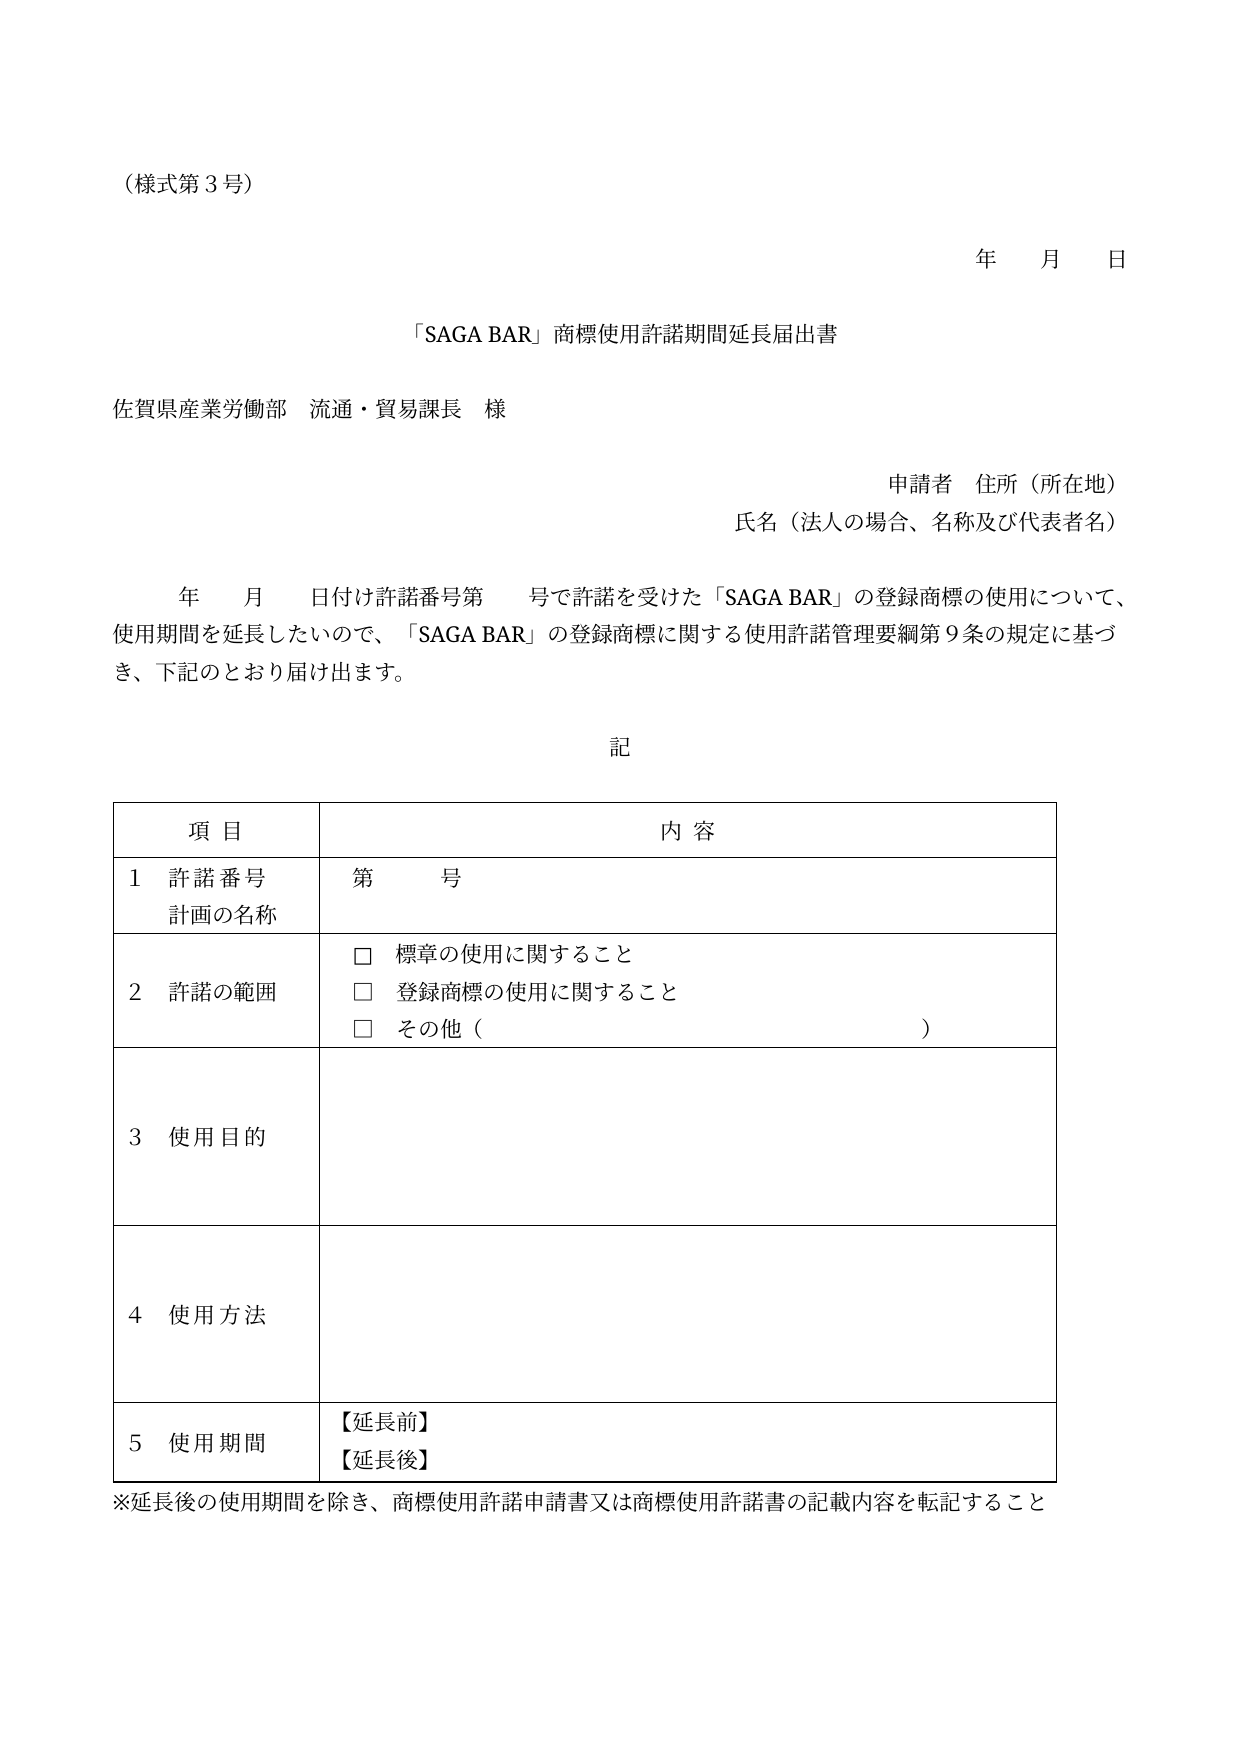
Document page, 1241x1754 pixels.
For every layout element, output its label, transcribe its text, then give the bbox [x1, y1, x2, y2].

text 佐賀県産業労働部 流通・貿易課長 様 [112, 389, 1128, 427]
table_cell ４ 使用方法 [114, 1226, 319, 1402]
table_cell 第 号 [320, 858, 1056, 933]
text 記 [112, 727, 1128, 764]
table_cell ３ 使用目的 [114, 1048, 319, 1225]
text ※延長後の使用期間を除き、商標使用許諾申請書又は商標使用許諾書の記載内容を転記すること [112, 1482, 1128, 1520]
table_header 項目 [114, 803, 319, 857]
table_cell [320, 1048, 1056, 1225]
text 「SAGA BAR」商標使用許諾期間延長届出書 [112, 314, 1128, 352]
table_cell ２ 許諾の範囲 [114, 934, 319, 1047]
text 年 月 日付け許諾番号第 号で許諾を受けた「SAGA BAR」の登録商標の使用について、使用期間を延長したいので、「SAGA BAR」の登録商標に関する使用許諾管理要綱第９条の規定に基づき、下記のとおり届け出ます。 [112, 577, 1128, 689]
table_cell ５ 使用期間 [114, 1403, 319, 1481]
table_cell [320, 1226, 1056, 1402]
table_cell １ 許諾番号 計画の名称 [114, 858, 319, 933]
text 申請者 住所（所在地） [112, 464, 1128, 502]
table_header 内容 [320, 803, 1056, 857]
table_cell □ 標章の使用に関すること □ 登録商標の使用に関すること □ その他（ ） [320, 934, 1056, 1047]
text 氏名（法人の場合、名称及び代表者名） [112, 502, 1128, 539]
table_cell 【延長前】 【延長後】 [320, 1403, 1056, 1481]
text 年 月 日 [112, 239, 1128, 277]
text （様式第３号） [112, 164, 1128, 202]
